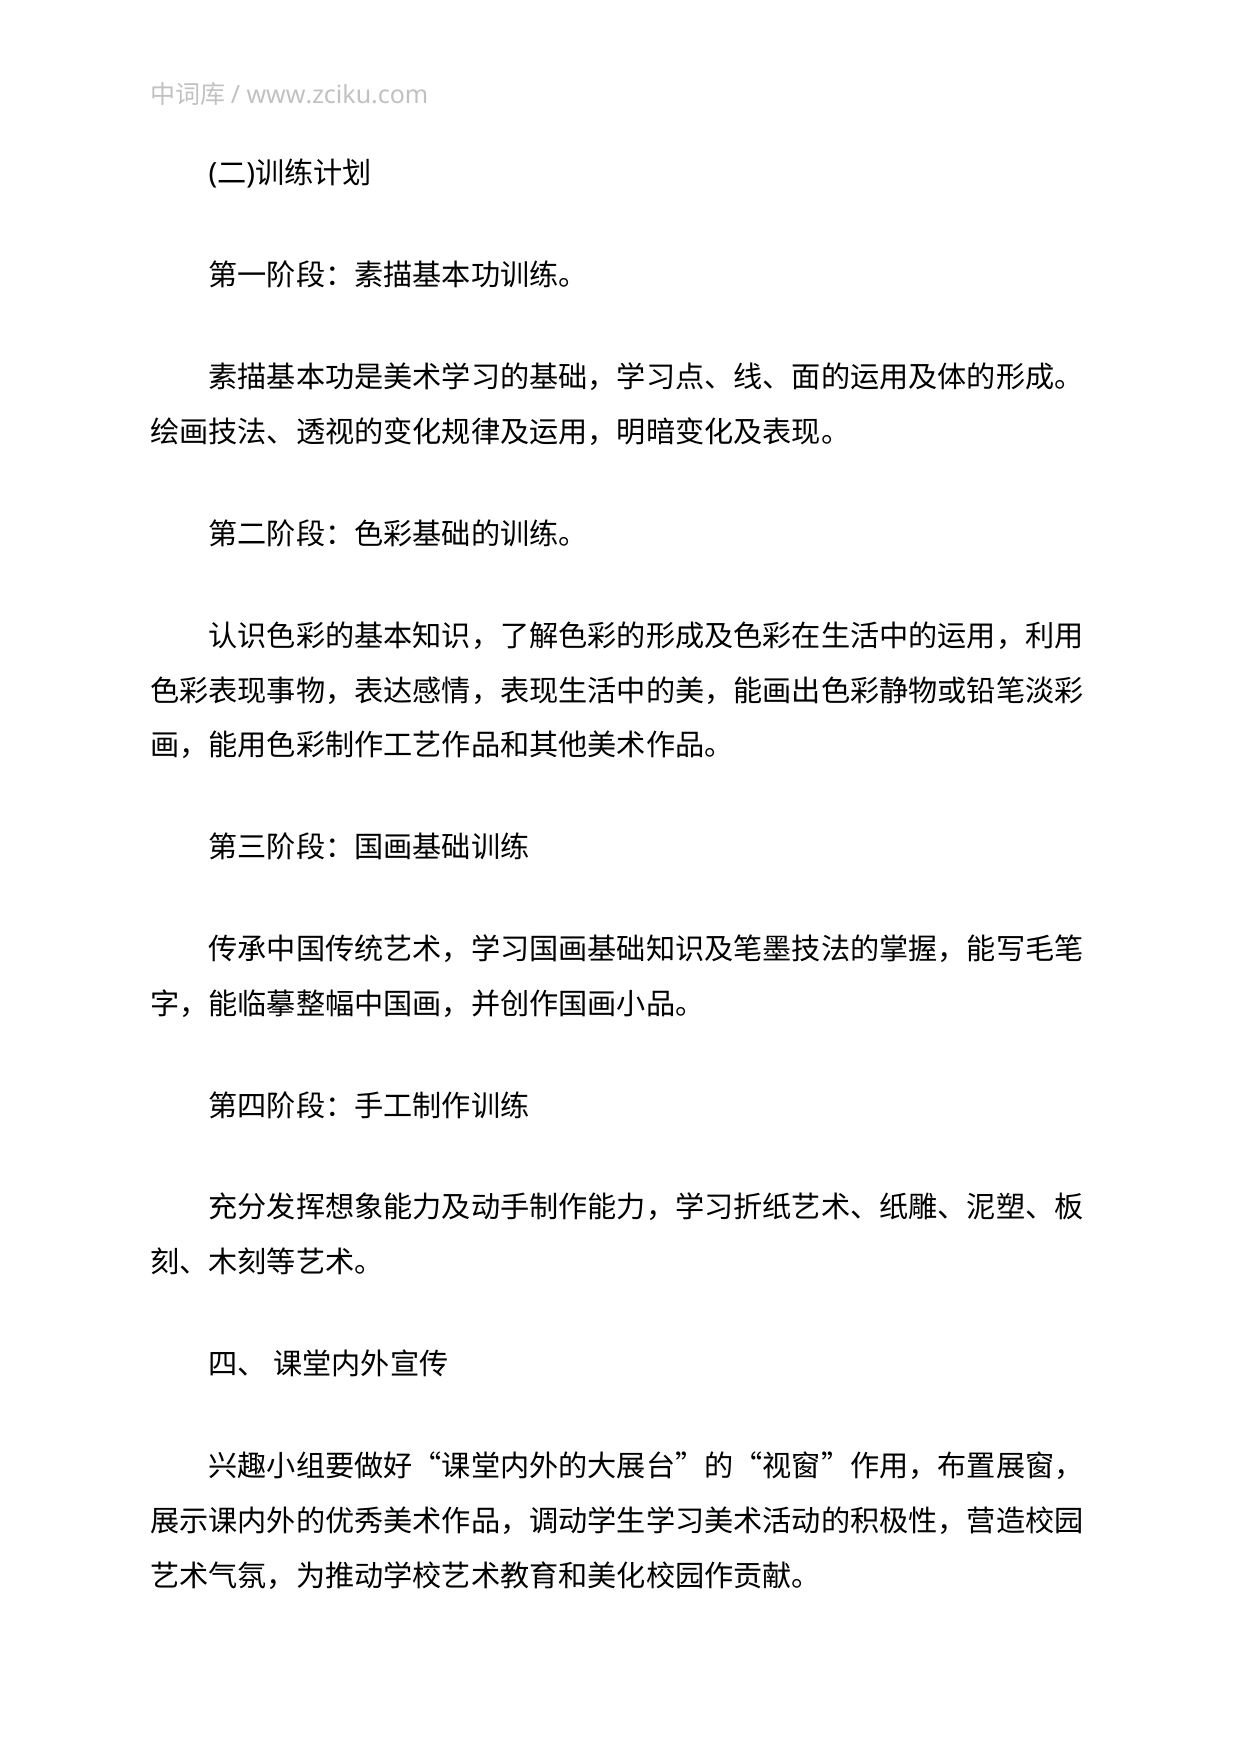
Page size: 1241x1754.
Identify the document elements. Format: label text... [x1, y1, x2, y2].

text 四、 课堂内外宣传 [150, 1341, 1090, 1383]
text 第二阶段：色彩基础的训练。 [150, 510, 1090, 553]
text 第三阶段：国画基础训练 [150, 824, 1090, 866]
text 传承中国传统艺术，学习国画基础知识及笔墨技法的掌握，能写毛笔字，能临摹整幅中国画，并创作国画小品。 [150, 926, 1090, 1023]
text 素描基本功是美术学习的基础，学习点、线、面的运用及体的形成。绘画技法、透视的变化规律及运用，明暗变化及表现。 [150, 354, 1090, 451]
text 充分发挥想象能力及动手制作能力，学习折纸艺术、纸雕、泥塑、板刻、木刻等艺术。 [150, 1184, 1090, 1281]
text (二)训练计划 [150, 150, 1090, 192]
text 第四阶段：手工制作训练 [150, 1082, 1090, 1124]
text 第一阶段：素描基本功训练。 [150, 252, 1090, 294]
text 兴趣小组要做好“课堂内外的大展台”的“视窗”作用，布置展窗，展示课内外的优秀美术作品，调动学生学习美术活动的积极性，营造校园艺术气氛，为推动学校艺术教育和美化校园作贡献。 [150, 1442, 1090, 1594]
text 认识色彩的基本知识，了解色彩的形成及色彩在生活中的运用，利用色彩表现事物，表达感情，表现生活中的美，能画出色彩静物或铅笔淡彩画，能用色彩制作工艺作品和其他美术作品。 [150, 612, 1090, 764]
